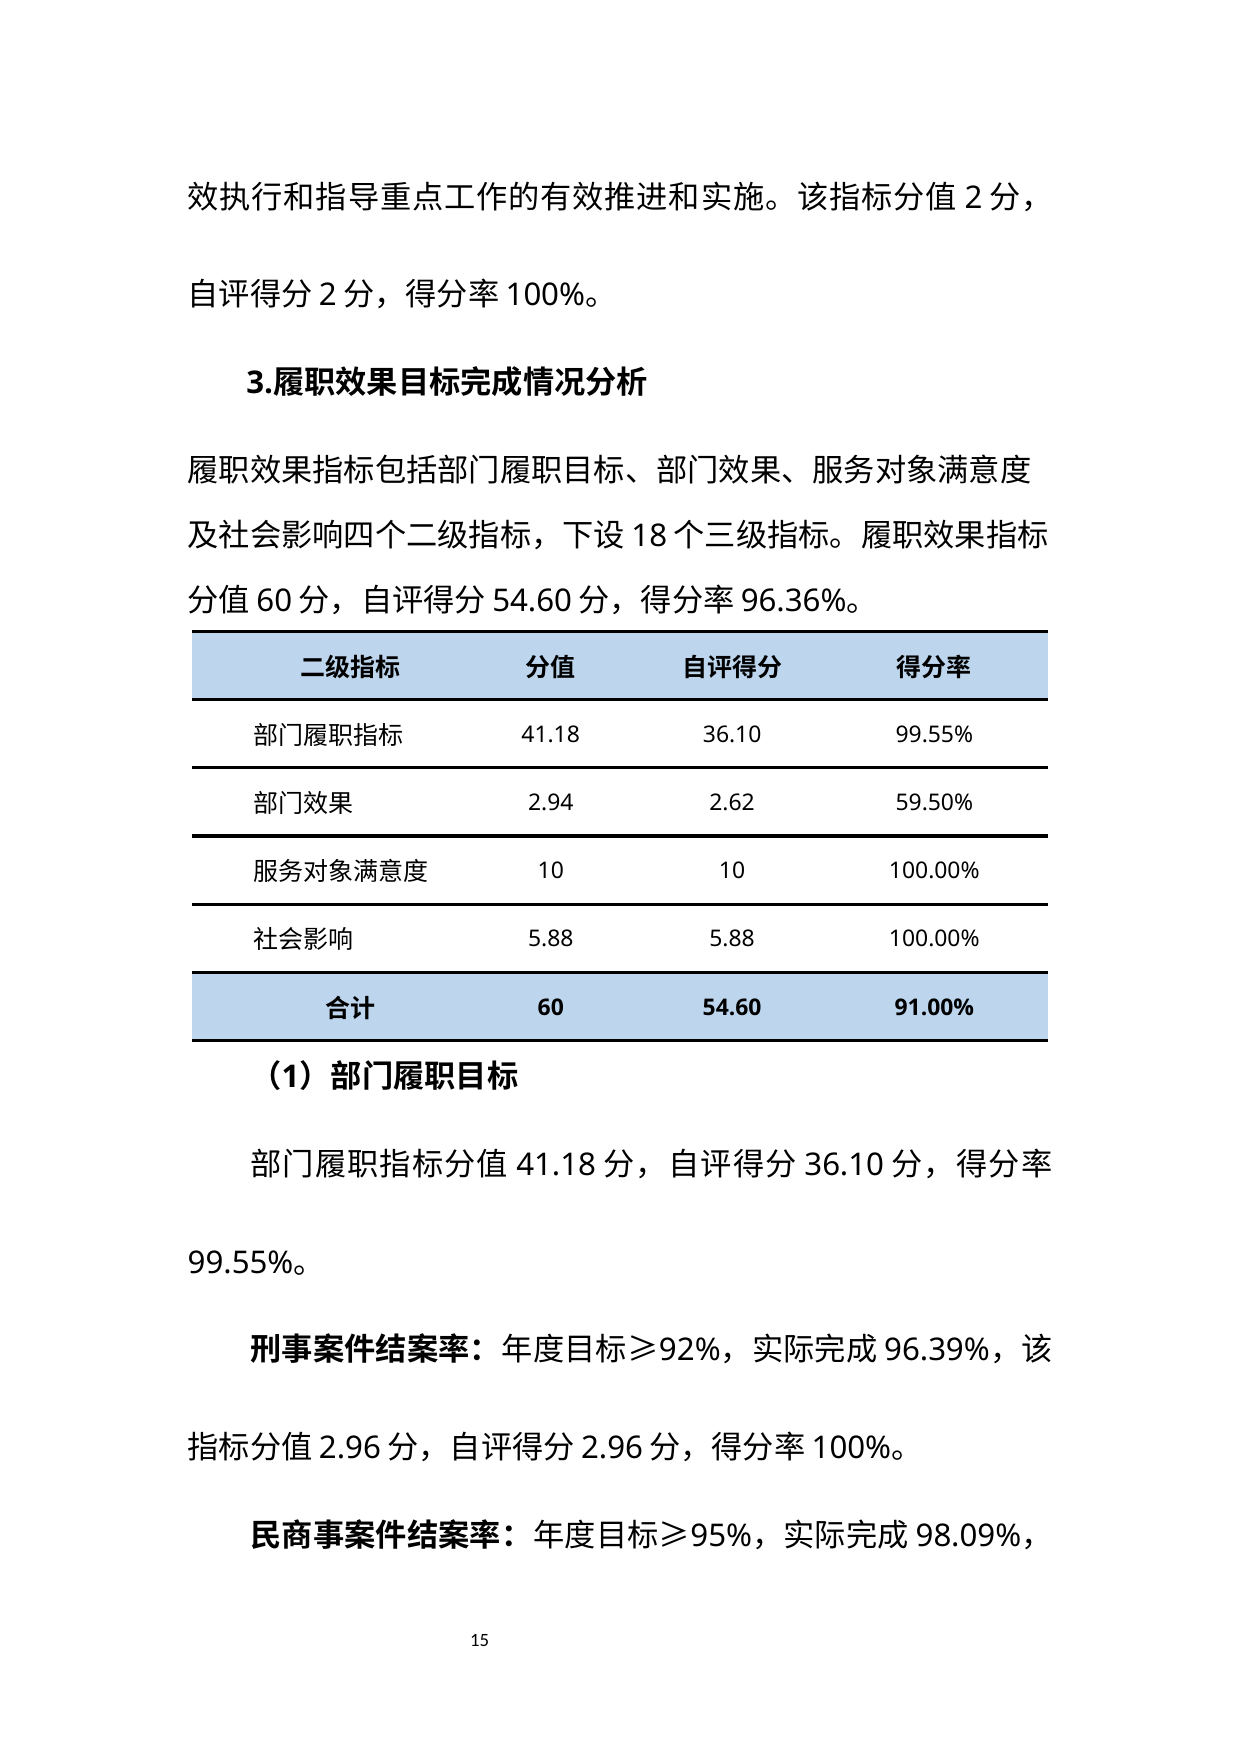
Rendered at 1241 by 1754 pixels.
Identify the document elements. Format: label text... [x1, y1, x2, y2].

table_cell 99.55% [820, 701, 1048, 766]
table_cell 5.88 [644, 906, 820, 971]
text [187, 162, 1053, 324]
text 部门履职指标分值41.18分，自评得分36.10分，得分率99.55%。 [187, 1129, 1053, 1292]
table_cell 部门履职指标 [192, 701, 457, 766]
table_cell 54.60 [644, 974, 820, 1039]
table_cell 10 [644, 838, 820, 902]
table_cell 59.50% [820, 769, 1048, 834]
table_header 二级指标 [192, 633, 457, 698]
table_cell 100.00% [820, 838, 1048, 902]
table_cell 社会影响 [192, 906, 457, 971]
table_cell 2.62 [644, 769, 820, 834]
text （1）部门履职目标 [187, 1042, 1053, 1107]
table_cell 合计 [192, 974, 457, 1039]
text 履职效果指标包括部门履职目标、部门效果、服务对象满意度及社会影响四个二级指标，下设18个三级指标。履职效果指标分值60分，自评得分54.60分，得分率96.36%。 [187, 435, 1053, 630]
table_cell 部门效果 [192, 769, 457, 834]
table_cell 2.94 [457, 769, 644, 834]
table_cell 36.10 [644, 701, 820, 766]
table_header 得分率 [820, 633, 1048, 698]
table_cell 91.00% [820, 974, 1048, 1039]
subtitle 3.履职效果目标完成情况分析 [187, 347, 1053, 412]
table_cell 10 [457, 838, 644, 902]
table_cell 41.18 [457, 701, 644, 766]
table_header 自评得分 [644, 633, 820, 698]
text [187, 1500, 1053, 1565]
table_cell 100.00% [820, 906, 1048, 971]
text 刑事案件结案率：年度目标≥92%，实际完成96.39%，该指标分值2.96分，自评得分2.96分，得分率100%。 [187, 1315, 1053, 1477]
table_cell 60 [457, 974, 644, 1039]
table_cell 服务对象满意度 [192, 838, 457, 902]
table_cell 5.88 [457, 906, 644, 971]
table_header 分值 [457, 633, 644, 698]
